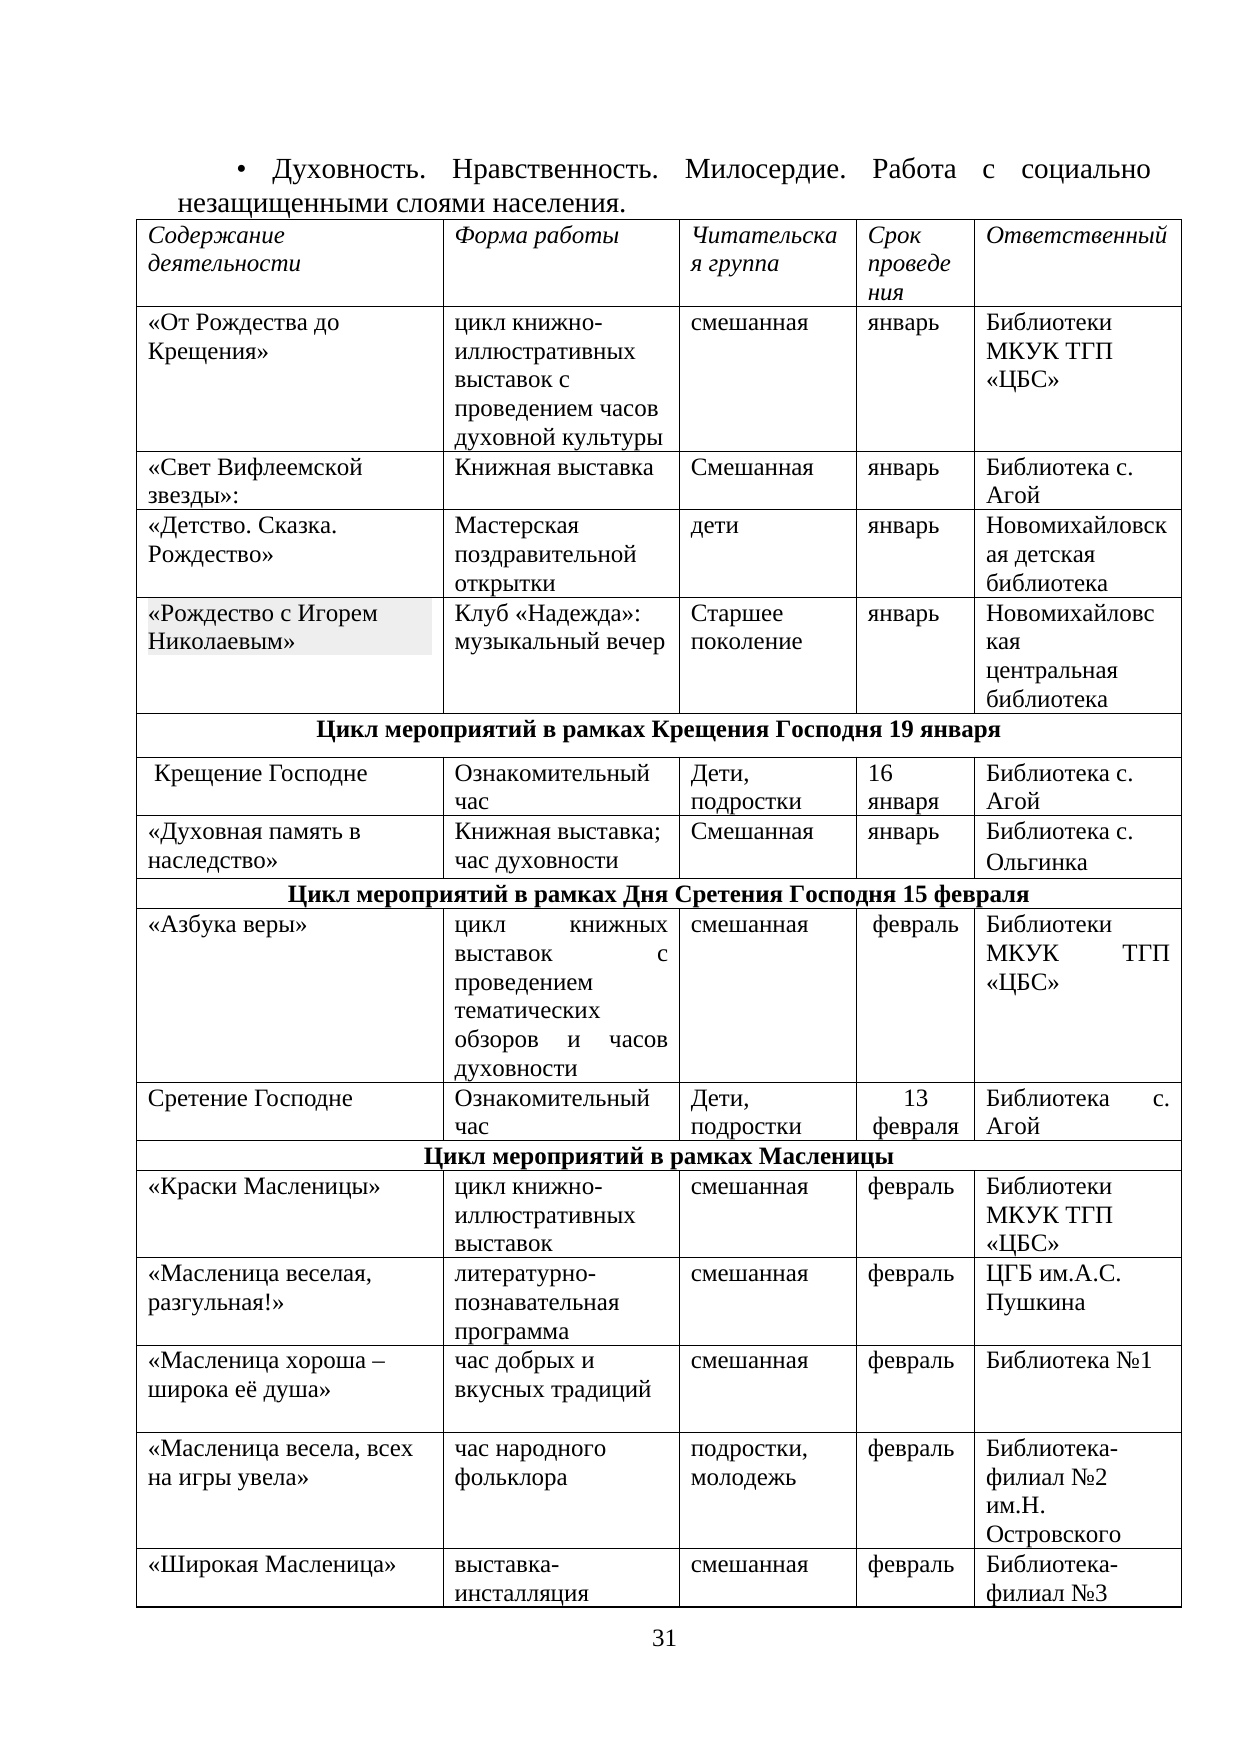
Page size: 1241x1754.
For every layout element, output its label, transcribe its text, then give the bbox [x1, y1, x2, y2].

table_cell Библиотеки МКУК ТГП «ЦБС» [975, 909, 1181, 1082]
table_cell ЦГБ им.А.С. Пушкина [975, 1258, 1181, 1344]
table_cell Мастерская поздравительной открытки [444, 510, 679, 597]
table_cell февраль [857, 1346, 974, 1432]
table_header Содержание деятельности [137, 220, 443, 306]
table_cell цикл книжно-иллюстративных выставок [444, 1171, 679, 1257]
table_cell Цикл мероприятий в рамках Крещения Господня 19 января [137, 714, 1181, 757]
table_cell «Детство. Сказка. Рождество» [137, 510, 443, 597]
table_cell январь [857, 510, 974, 597]
table_cell смешанная [680, 909, 856, 1082]
table_cell смешанная [680, 1346, 856, 1432]
table_cell Крещение Господне [137, 758, 443, 815]
table_cell Книжная выставка; час духовности [444, 816, 679, 878]
text • Духовность. Нравственность. Милосердие. Работа с социально незащищенными слоями населения. [177, 152, 1152, 219]
table_cell февраль [857, 1258, 974, 1344]
table_cell смешанная [680, 1171, 856, 1257]
table_cell Сретение Господне [137, 1083, 443, 1140]
table_cell цикл книжно-иллюстративных выставок с проведением часов духовной культуры [444, 307, 679, 451]
table_cell 13 февраля [857, 1083, 974, 1140]
table_cell цикл книжных выставок с проведением тематических обзоров и часов духовности [444, 909, 679, 1082]
table_cell час добрых и вкусных традиций [444, 1346, 679, 1432]
table_cell выставка-инсталляция [444, 1549, 679, 1606]
table_header Ответственный [975, 220, 1181, 306]
table_cell Библиотеки МКУК ТГП «ЦБС» [975, 1171, 1181, 1257]
table_cell Дети, подростки [680, 1083, 856, 1140]
table_cell Новомихайловская центральная библиотека [975, 598, 1181, 713]
table_cell «Духовная память в наследство» [137, 816, 443, 878]
table_cell смешанная [680, 1549, 856, 1606]
table_cell январь [857, 307, 974, 451]
table_cell январь [857, 816, 974, 878]
table_cell «Азбука веры» [137, 909, 443, 1082]
table_cell январь [857, 452, 974, 509]
table_header Срок проведения [857, 220, 974, 306]
table_cell подростки, молодежь [680, 1433, 856, 1548]
table_cell Библиотека с. Агой [975, 1083, 1181, 1140]
table_cell «Свет Вифлеемской звезды»: [137, 452, 443, 509]
table_cell Цикл мероприятий в рамках Масленицы [137, 1141, 1181, 1170]
table_cell «От Рождества до Крещения» [137, 307, 443, 451]
table_cell Библиотека-филиал №2 им.Н. Островского [975, 1433, 1181, 1548]
table_cell Старшее поколение [680, 598, 856, 713]
table_cell февраль [857, 1171, 974, 1257]
table_cell Библиотека №1 [975, 1346, 1181, 1432]
table_cell Смешанная [680, 452, 856, 509]
table_cell Библиотека с. Ольгинка [975, 816, 1181, 878]
table_cell дети [680, 510, 856, 597]
table_cell «Масленица весела, всех на игры увела» [137, 1433, 443, 1548]
table_cell январь [857, 598, 974, 713]
table_cell Библиотека с. Агой [975, 452, 1181, 509]
table_cell Библиотеки МКУК ТГП «ЦБС» [975, 307, 1181, 451]
table_cell «Масленица хороша – широка её душа» [137, 1346, 443, 1432]
table_cell «Рождество с Игорем Николаевым» [137, 598, 443, 713]
table_cell «Широкая Масленица» [137, 1549, 443, 1606]
table_cell Ознакомительный час [444, 758, 679, 815]
table_cell «Масленица веселая, разгульная!» [137, 1258, 443, 1344]
table_header Читательская группа [680, 220, 856, 306]
table_cell Библиотека с. Агой [975, 758, 1181, 815]
table_cell февраль [857, 1549, 974, 1606]
table_cell Клуб «Надежда»: музыкальный вечер [444, 598, 679, 713]
table_cell Ознакомительный час [444, 1083, 679, 1140]
table_cell «Краски Масленицы» [137, 1171, 443, 1257]
table_header Форма работы [444, 220, 679, 306]
table_cell Библиотека-филиал №3 [975, 1549, 1181, 1606]
table_cell 16 января [857, 758, 974, 815]
table_cell Новомихайловская детская библиотека [975, 510, 1181, 597]
table_cell февраль [857, 909, 974, 1082]
table_cell Цикл мероприятий в рамках Дня Сретения Господня 15 февраля [137, 879, 1181, 908]
table_cell Книжная выставка [444, 452, 679, 509]
table_cell смешанная [680, 1258, 856, 1344]
table_cell февраль [857, 1433, 974, 1548]
table_cell Смешанная [680, 816, 856, 878]
table_cell смешанная [680, 307, 856, 451]
table_cell Дети, подростки [680, 758, 856, 815]
table_cell литературно-познавательная программа [444, 1258, 679, 1344]
table_cell час народного фольклора [444, 1433, 679, 1548]
